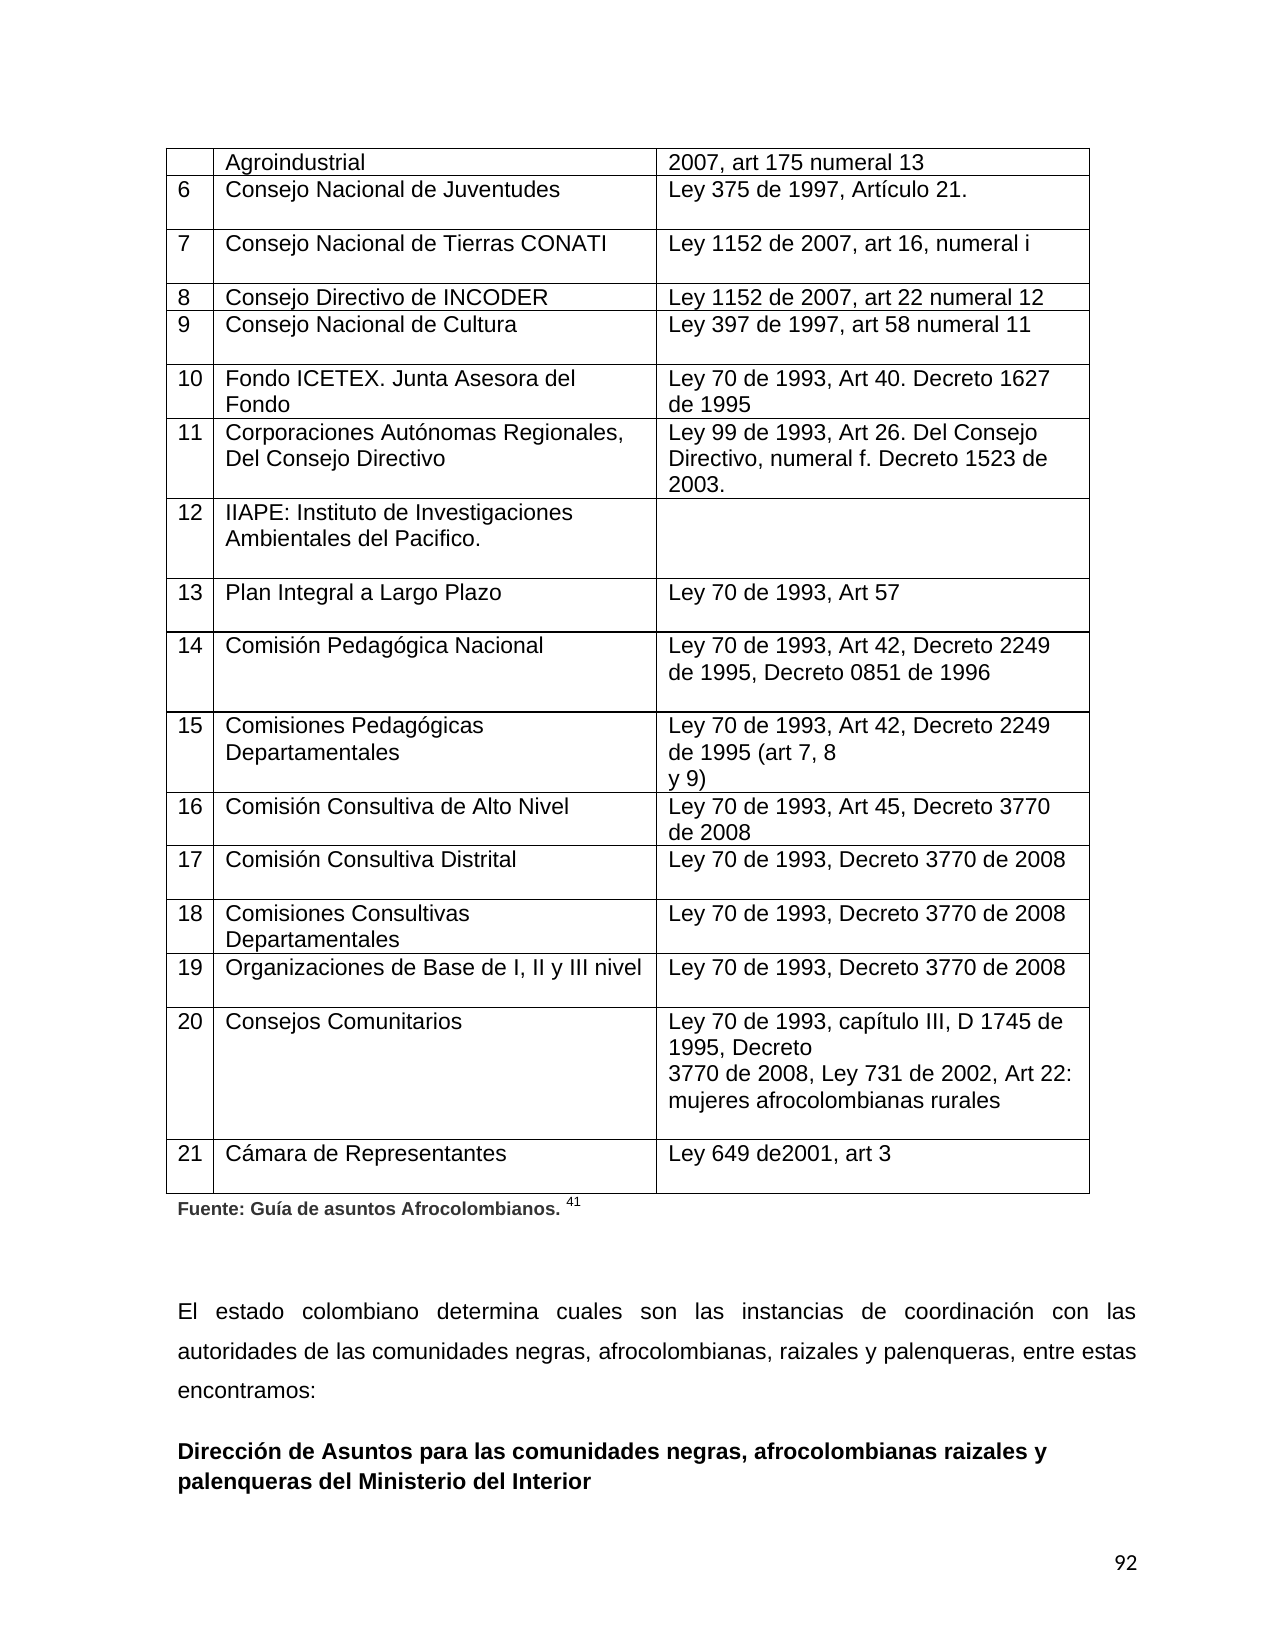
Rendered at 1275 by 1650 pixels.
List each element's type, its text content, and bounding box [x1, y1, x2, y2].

text Fuente: Guía de asuntos Afrocolombianos. [177, 1194, 1137, 1221]
table_cell Ley 397 de 1997, art 58 numeral 11 [657, 311, 1089, 364]
table_cell Plan Integral a Largo Plazo [214, 579, 656, 631]
table_cell 13 [167, 579, 213, 631]
table_cell Cámara de Representantes [214, 1140, 656, 1193]
table_cell 19 [167, 954, 213, 1007]
table_cell Comisiones Pedagógicas Departamentales [214, 713, 656, 792]
table_cell 15 [167, 713, 213, 792]
table_cell 7 [167, 230, 213, 282]
table_cell Consejo Nacional de Cultura [214, 311, 656, 364]
text El estado colombiano determina cuales son las instancias de coordinación con las autoridades de las comunidades negras, afrocolombianas, raizales y palenqueras, entre estas encontramos: [177, 1298, 1137, 1404]
table_cell Ley 70 de 1993, Art 40. Decreto 1627 de 1995 [657, 365, 1089, 417]
table_cell 11 [167, 419, 213, 497]
table_cell Consejos Comunitarios [214, 1008, 656, 1139]
table_cell 14 [167, 633, 213, 711]
table_cell Ley 375 de 1997, Artículo 21. [657, 176, 1089, 229]
table_cell IIAPE: Instituto de Investigaciones Ambientales del Pacifico. [214, 499, 656, 578]
table_cell Comisiones Consultivas Departamentales [214, 900, 656, 953]
table_cell 12 [167, 499, 213, 578]
table_cell Ley 99 de 1993, Art 26. Del Consejo Directivo, numeral f. Decreto 1523 de 2003. [657, 419, 1089, 497]
table_cell Consejo Directivo de INCODER [214, 284, 656, 310]
table_cell Organizaciones de Base de I, II y III nivel [214, 954, 656, 1007]
table_cell Ley 70 de 1993, Decreto 3770 de 2008 [657, 846, 1089, 899]
table_cell Ley 70 de 1993, Art 42, Decreto 2249 de 1995 (art 7, 8 y 9) [657, 713, 1089, 792]
table_cell Ley 70 de 1993, Art 57 [657, 579, 1089, 631]
table_cell Comisión Consultiva de Alto Nivel [214, 793, 656, 845]
table_cell Corporaciones Autónomas Regionales, Del Consejo Directivo [214, 419, 656, 497]
table_cell 10 [167, 365, 213, 417]
table_cell 16 [167, 793, 213, 845]
table_cell [657, 499, 1089, 578]
table_cell 9 [167, 311, 213, 364]
table_cell Fondo ICETEX. Junta Asesora del Fondo [214, 365, 656, 417]
text Dirección de Asuntos para las comunidades negras, afrocolombianas raizales y palenqueras del Ministerio del Interior [177, 1438, 1137, 1494]
table_cell Ley 70 de 1993, Decreto 3770 de 2008 [657, 954, 1089, 1007]
table_cell Consejo Nacional de Juventudes [214, 176, 656, 229]
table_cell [214, 149, 656, 175]
table_cell 21 [167, 1140, 213, 1193]
table_cell Ley 649 de2001, art 3 [657, 1140, 1089, 1193]
table_cell Ley 70 de 1993, Art 45, Decreto 3770 de 2008 [657, 793, 1089, 845]
table_cell Consejo Nacional de Tierras CONATI [214, 230, 656, 282]
table_cell Comisión Pedagógica Nacional [214, 633, 656, 711]
table_cell Ley 70 de 1993, Decreto 3770 de 2008 [657, 900, 1089, 953]
table_cell 6 [167, 176, 213, 229]
table_cell 5 [167, 149, 213, 175]
table_cell Ley 70 de 1993, capítulo III, D 1745 de 1995, Decreto 3770 de 2008, Ley 731 de 2002, Art 22: mujeres afrocolombianas rurales [657, 1008, 1089, 1139]
table_cell Ley 1152 de 2007, art 16, numeral i [657, 230, 1089, 282]
table_cell Ley 1152 de 2007, art 22 numeral 12 [657, 284, 1089, 310]
table_cell Comisión Consultiva Distrital [214, 846, 656, 899]
table_cell 17 [167, 846, 213, 899]
table_cell 20 [167, 1008, 213, 1139]
table_cell Ley 70 de 1993, Art 42, Decreto 2249 de 1995, Decreto 0851 de 1996 [657, 633, 1089, 711]
table_cell 8 [167, 284, 213, 310]
table_cell 18 [167, 900, 213, 953]
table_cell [657, 149, 1089, 175]
